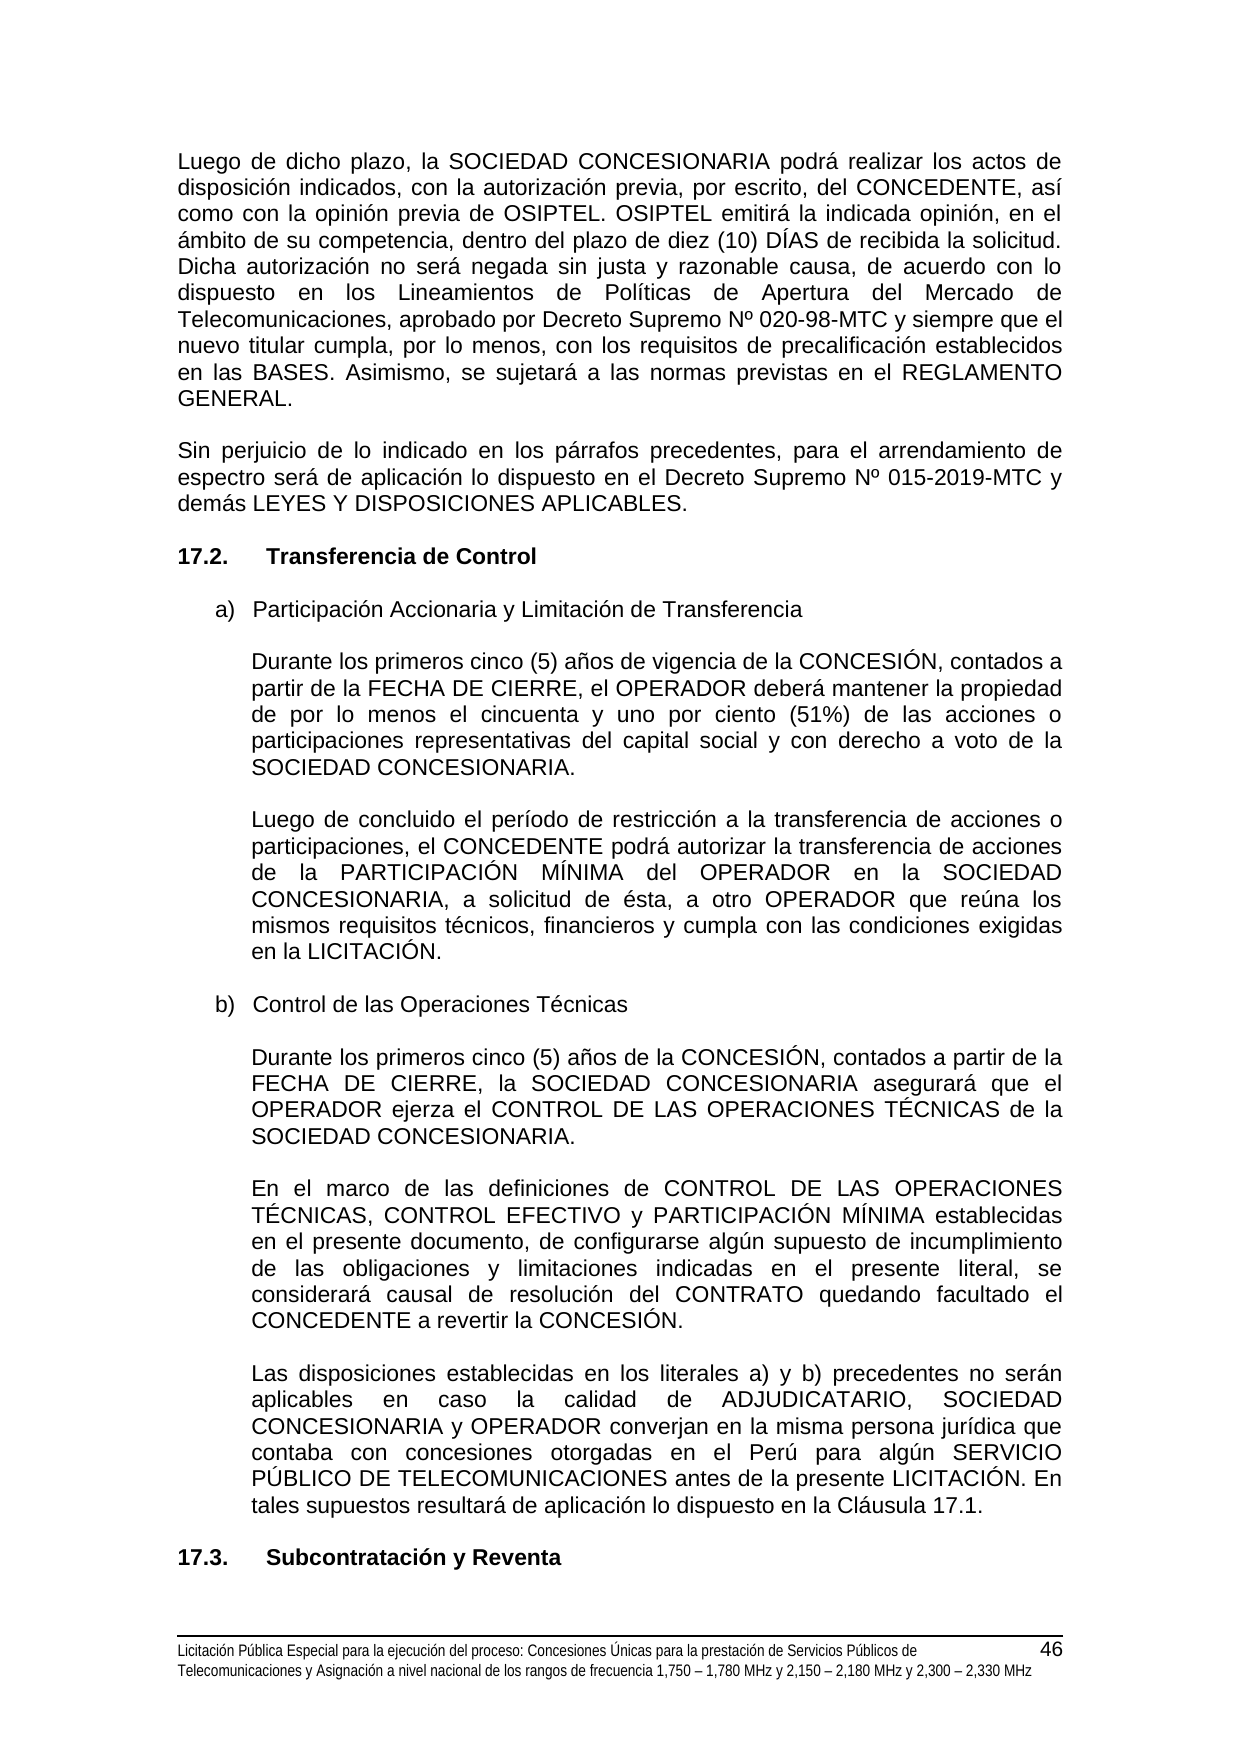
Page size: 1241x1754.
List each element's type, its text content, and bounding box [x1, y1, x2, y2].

text Durante los primeros cinco (5) años de vigencia de la CONCESIÓN, contados a partir de la FECHA DE CIERRE, el OPERADOR deberá mantener la propiedad de por lo menos el cincuenta y uno por ciento (51%) de las acciones o participaciones representativas del capital social y con derecho a voto de la SOCIEDAD CONCESIONARIA. [251, 648, 1063, 780]
list Transferencia de Control [177, 543, 1063, 569]
text Las disposiciones establecidas en los literales a) y b) precedentes no serán aplicables en caso la calidad de ADJUDICATARIO, SOCIEDAD CONCESIONARIA y OPERADOR converjan en la misma persona jurídica que contaba con concesiones otorgadas en el Perú para algún SERVICIO PÚBLICO DE TELECOMUNICACIONES antes de la presente LICITACIÓN. En tales supuestos resultará de aplicación lo dispuesto en la Cláusula 17.1. [251, 1360, 1063, 1518]
list Subcontratación y Reventa [177, 1544, 1063, 1571]
list Control de las Operaciones Técnicas [215, 991, 1063, 1017]
text En el marco de las definiciones de CONTROL DE LAS OPERACIONES TÉCNICAS, CONTROL EFECTIVO y PARTICIPACIÓN MÍNIMA establecidas en el presente documento, de configurarse algún supuesto de incumplimiento de las obligaciones y limitaciones indicadas en el presente literal, se considerará causal de resolución del CONTRATO quedando facultado el CONCEDENTE a revertir la CONCESIÓN. [251, 1175, 1063, 1333]
text Durante los primeros cinco (5) años de la CONCESIÓN, contados a partir de la FECHA DE CIERRE, la SOCIEDAD CONCESIONARIA asegurará que el OPERADOR ejerza el CONTROL DE LAS OPERACIONES TÉCNICAS de la SOCIEDAD CONCESIONARIA. [251, 1044, 1063, 1149]
text Luego de concluido el período de restricción a la transferencia de acciones o participaciones, el CONCEDENTE podrá autorizar la transferencia de acciones de la PARTICIPACIÓN MÍNIMA del OPERADOR en la SOCIEDAD CONCESIONARIA, a solicitud de ésta, a otro OPERADOR que reúna los mismos requisitos técnicos, financieros y cumpla con las condiciones exigidas en la LICITACIÓN. [251, 806, 1063, 964]
text Luego de dicho plazo, la SOCIEDAD CONCESIONARIA podrá realizar los actos de disposición indicados, con la autorización previa, por escrito, del CONCEDENTE, así como con la opinión previa de OSIPTEL. OSIPTEL emitirá la indicada opinión, en el ámbito de su competencia, dentro del plazo de diez (10) DÍAS de recibida la solicitud. Dicha autorización no será negada sin justa y razonable causa, de acuerdo con lo dispuesto en los Lineamientos de Políticas de Apertura del Mercado de Telecomunicaciones, aprobado por Decreto Supremo Nº 020-98-MTC y siempre que el nuevo titular cumpla, por lo menos, con los requisitos de precalificación establecidos en las BASES. Asimismo, se sujetará a las normas previstas en el REGLAMENTO GENERAL. [177, 148, 1063, 411]
text Sin perjuicio de lo indicado en los párrafos precedentes, para el arrendamiento de espectro será de aplicación lo dispuesto en el Decreto Supremo Nº 015-2019-MTC y demás LEYES Y DISPOSICIONES APLICABLES. [177, 437, 1063, 517]
list Participación Accionaria y Limitación de Transferencia [215, 596, 1063, 622]
